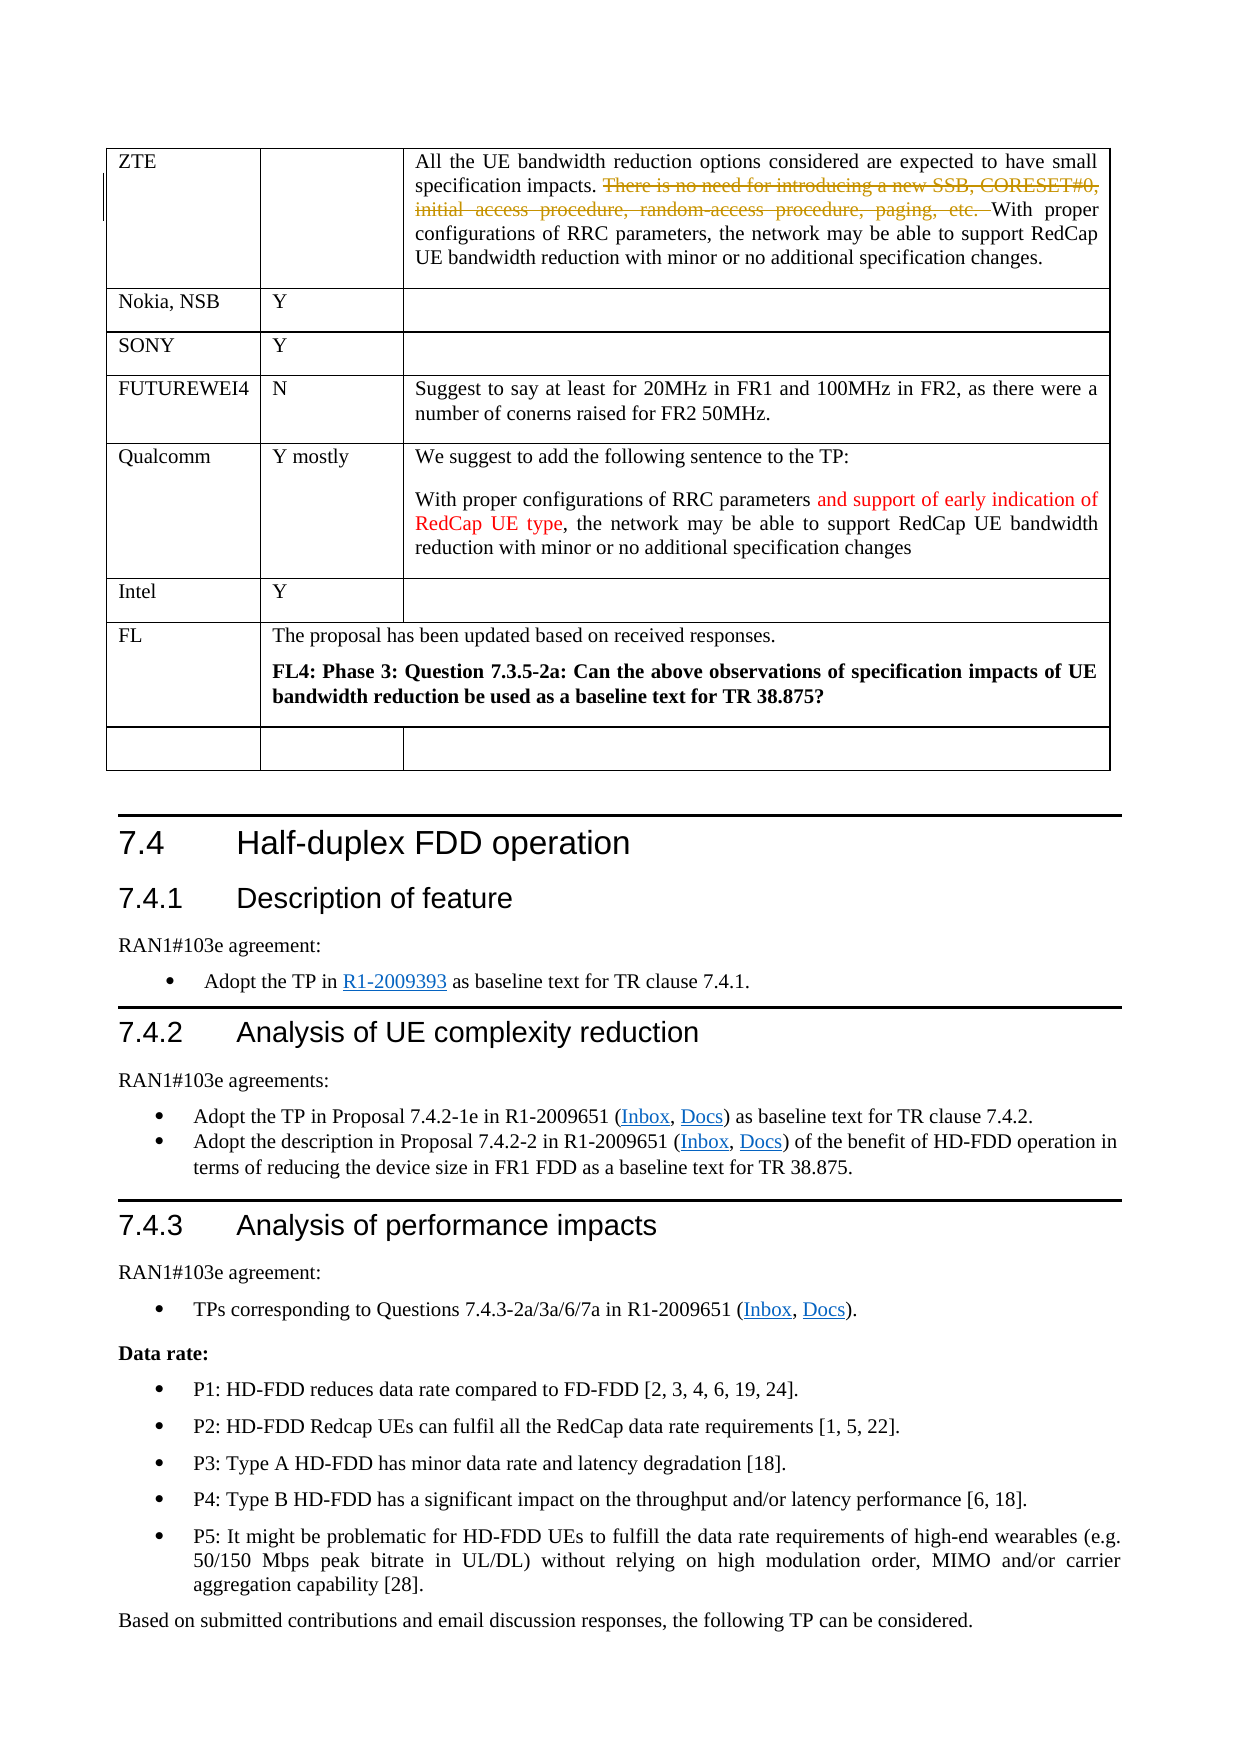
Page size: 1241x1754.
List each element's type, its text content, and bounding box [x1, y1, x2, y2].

text RAN1#103e agreement: [118, 1260, 1122, 1284]
table_cell ZTE [107, 149, 260, 288]
table_cell [261, 149, 403, 288]
table_cell Y [261, 289, 403, 331]
text RAN1#103e agreement: [118, 933, 1122, 957]
subtitle 7.4.3 Analysis of performance impacts [118, 1202, 1122, 1242]
table_cell [261, 728, 403, 770]
table_cell Y mostly [261, 444, 403, 578]
list TPs corresponding to Questions 7.4.3-2a/3a/6/7a in R1-2009651 (Inbox, Docs). [156, 1297, 1122, 1321]
table_cell [404, 579, 1109, 622]
table_cell Y [261, 333, 403, 375]
table_cell Suggest to say at least for 20MHz in FR1 and 100MHz in FR2, as there were a number of conerns raised for FR2 50MHz. [404, 376, 1109, 443]
list Adopt the TP in Proposal 7.4.2-1e in R1-2009651 (Inbox, Docs) as baseline text for TR clause 7.4.2. [156, 1104, 1122, 1128]
list Adopt the description in Proposal 7.4.2-2 in R1-2009651 (Inbox, Docs) of the benefit of HD-FDD operation in terms of reducing the device size in FR1 FDD as a baseline text for TR 38.875. [156, 1129, 1122, 1179]
table_cell N [261, 376, 403, 443]
table_cell FL [107, 623, 260, 726]
table_cell Nokia, NSB [107, 289, 260, 331]
table_cell All the UE bandwidth reduction options considered are expected to have small specification impacts. With proper configurations of RRC parameters, the network may be able to support RedCap UE bandwidth reduction with minor or no additional specification changes. [404, 149, 1109, 288]
subtitle 7.4.2 Analysis of UE complexity reduction [118, 1009, 1122, 1049]
list P1: HD-FDD reduces data rate compared to FD-FDD [2, 3, 4, 6, 19, 24]. [156, 1377, 1122, 1401]
list P3: Type A HD-FDD has minor data rate and latency degradation [18]. [156, 1451, 1122, 1474]
list Adopt the TP in R1-2009393 as baseline text for TR clause 7.4.1. [166, 969, 1122, 993]
table_cell [404, 333, 1109, 375]
table_cell We suggest to add the following sentence to the TP: With proper configurations of RRC parameters and support of early indication of RedCap UE type, the network may be able to support RedCap UE bandwidth reduction with minor or no additional specification changes [404, 444, 1109, 578]
table_cell SONY [107, 333, 260, 375]
table_cell Y [261, 579, 403, 622]
text RAN1#103e agreements: [118, 1068, 1122, 1092]
table_cell Intel [107, 579, 260, 622]
table_cell Qualcomm [107, 444, 260, 578]
subtitle 7.4 Half-duplex FDD operation [118, 817, 1122, 862]
list P4: Type B HD-FDD has a significant impact on the throughput and/or latency performance [6, 18]. [156, 1487, 1122, 1511]
text Data rate: [118, 1341, 1122, 1365]
list P2: HD-FDD Redcap UEs can fulfil all the RedCap data rate requirements [1, 5, 22]. [156, 1414, 1122, 1438]
table_cell [404, 289, 1109, 331]
table_cell The proposal has been updated based on received responses. FL4: Phase 3: Question 7.3.5-2a: Can the above observations of specification impacts of UE bandwidth reduction be used as a baseline text for TR 38.875? [261, 623, 1109, 726]
subtitle 7.4.1 Description of feature [118, 871, 1122, 914]
table_cell [404, 728, 1109, 770]
table_cell FUTUREWEI4 [107, 376, 260, 443]
list P5: It might be problematic for HD-FDD UEs to fulfill the data rate requirements of high-end wearables (e.g. 50/150 Mbps peak bitrate in UL/DL) without relying on high modulation order, MIMO and/or carrier aggregation capability [28]. [156, 1524, 1122, 1596]
table_cell [107, 728, 260, 770]
text Based on submitted contributions and email discussion responses, the following TP can be considered. [118, 1608, 1122, 1632]
